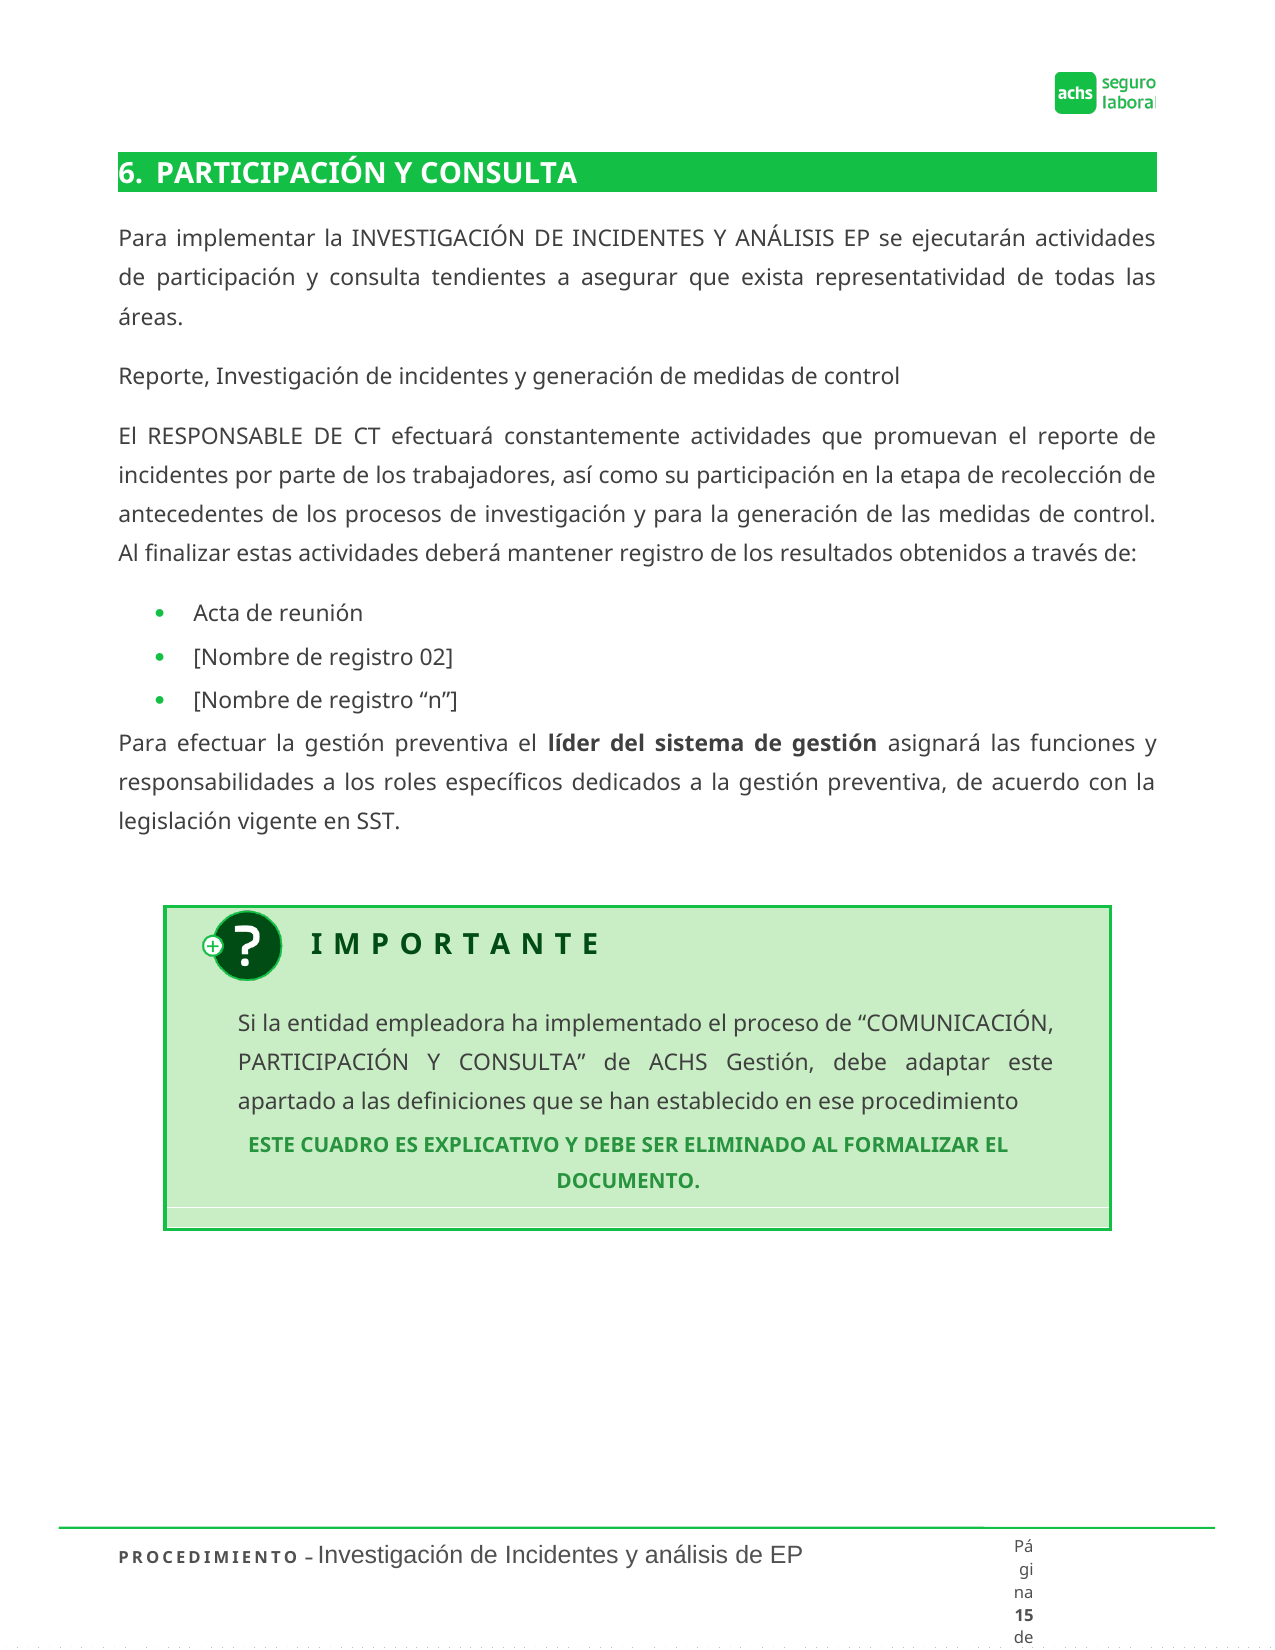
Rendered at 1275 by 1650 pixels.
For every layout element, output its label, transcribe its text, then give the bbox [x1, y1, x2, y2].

table_cell Si la entidad empleadora ha implementado el proceso de “COMUNICACIÓN, PARTICIPACIÓN Y CONSULTA” de ACHS Gestión, debe adaptar este apartado a las definiciones que se han establecido en ese procedimiento ESTE CUADRO ES EXPLICATIVO Y DEBE SER ELIMINADO AL FORMALIZAR EL DOCUMENTO. [167, 985, 1109, 1207]
table_cell [167, 1208, 1109, 1227]
list [Nombre de registro 02] [156, 641, 1157, 672]
table_header [167, 908, 200, 985]
text El RESPONSABLE DE CT efectuará constantemente actividades que promuevan el reporte de incidentes por parte de los trabajadores, así como su participación en la etapa de recolección de antecedentes de los procesos de investigación y para la generación de las medidas de control. Al finalizar estas actividades deberá mantener registro de los resultados obtenidos a través de: [118, 420, 1157, 569]
subtitle PARTICIPACIÓN Y CONSULTA [118, 152, 1157, 192]
text Para implementar la INVESTIGACIÓN DE INCIDENTES Y ANÁLISIS EP se ejecutarán actividades de participación y consulta tendientes a asegurar que exista representatividad de todas las áreas. [118, 222, 1157, 332]
table_header IMPORTANTE [284, 908, 1109, 985]
list Acta de reunión [156, 597, 1157, 628]
text Para efectuar la gestión preventiva el líder del sistema de gestión asignará las funciones y responsabilidades a los roles específicos dedicados a la gestión preventiva, de acuerdo con la legislación vigente en SST. [118, 727, 1157, 836]
text Reporte, Investigación de incidentes y generación de medidas de control [118, 360, 1157, 392]
picture [200, 906, 284, 985]
list [Nombre de registro “n”] [156, 684, 1157, 715]
